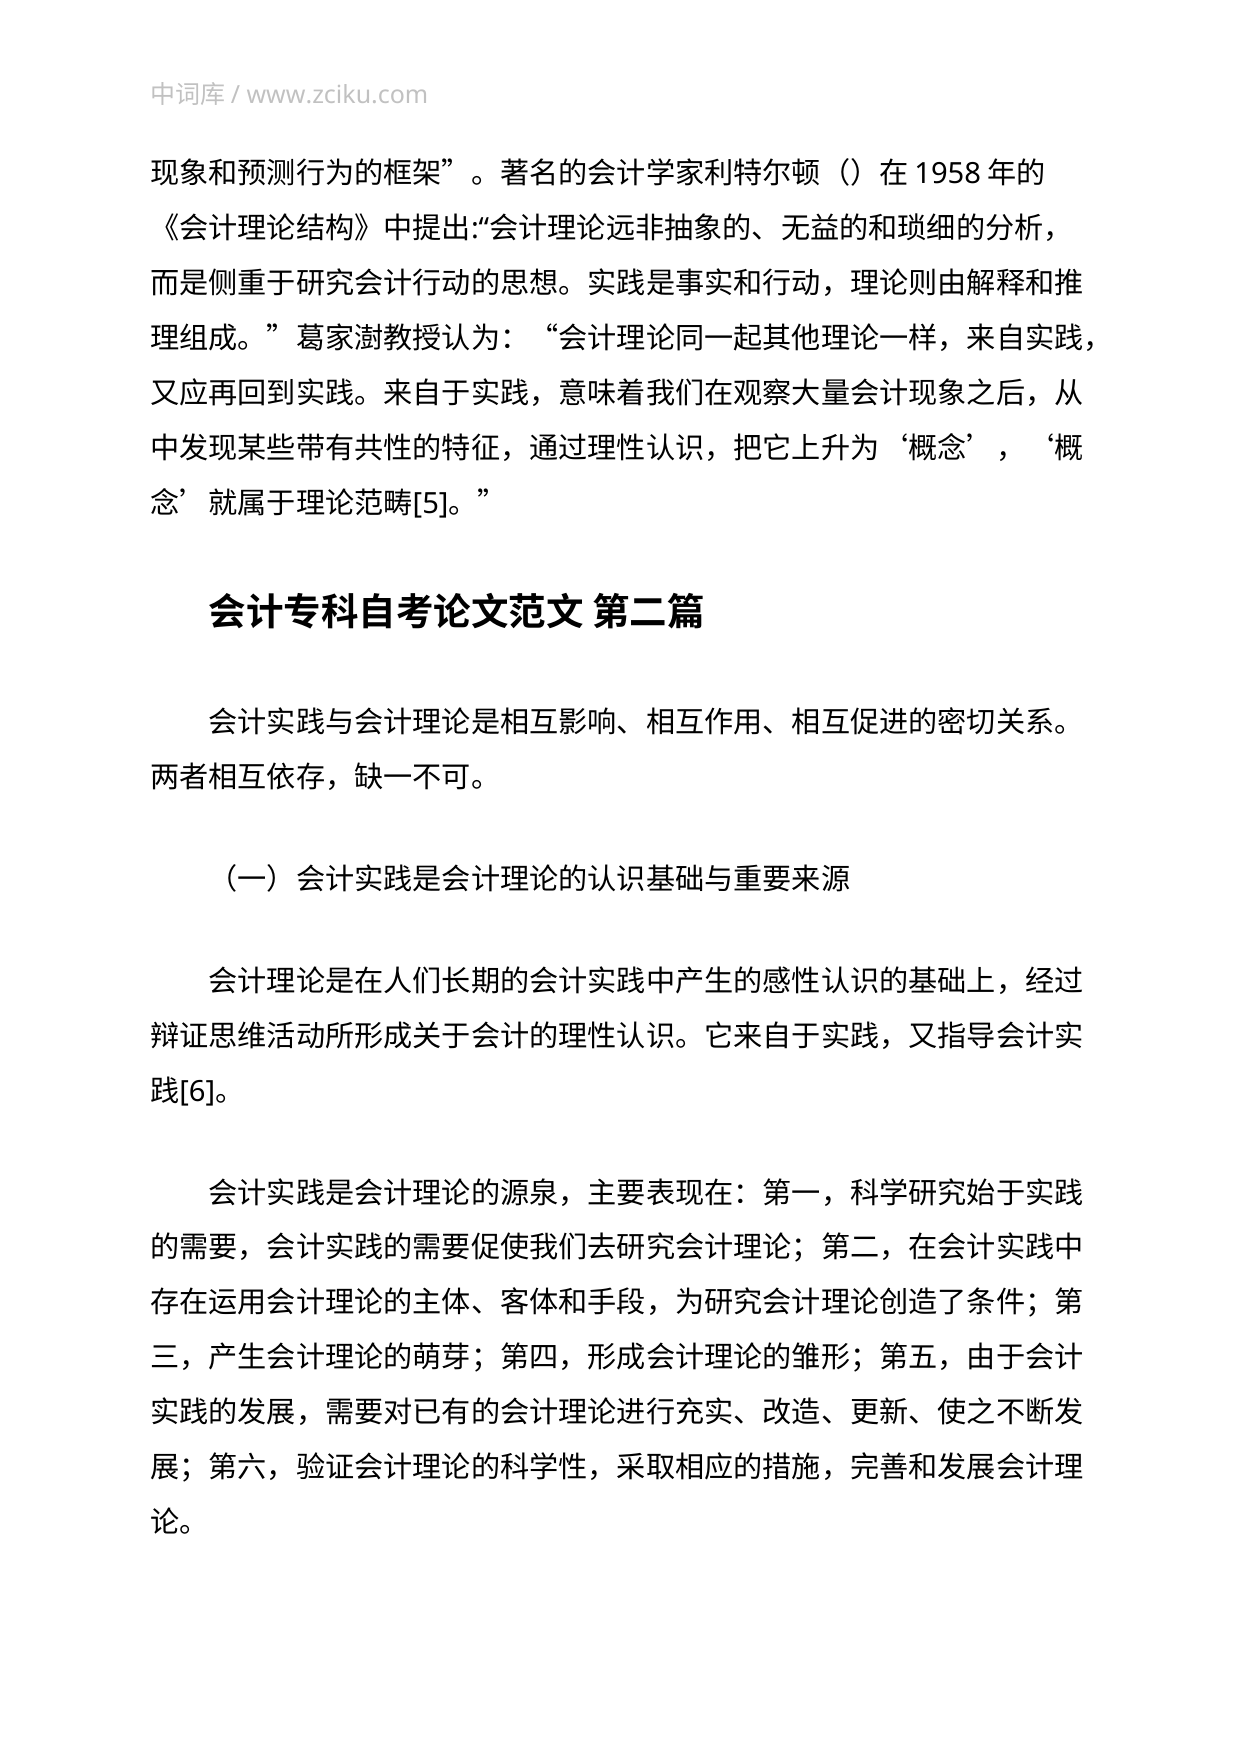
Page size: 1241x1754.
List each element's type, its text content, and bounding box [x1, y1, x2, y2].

text 会计实践是会计理论的源泉，主要表现在：第一，科学研究始于实践的需要，会计实践的需要促使我们去研究会计理论；第二，在会计实践中存在运用会计理论的主体、客体和手段，为研究会计理论创造了条件；第三，产生会计理论的萌芽；第四，形成会计理论的雏形；第五，由于会计实践的发展，需要对已有的会计理论进行充实、改造、更新、使之不断发展；第六，验证会计理论的科学性，采取相应的措施，完善和发展会计理论。 [150, 1169, 1090, 1541]
text （一）会计实践是会计理论的认识基础与重要来源 [150, 856, 1090, 898]
text 会计专科自考论文范文 第二篇 [150, 582, 1090, 636]
text 会计理论是在人们长期的会计实践中产生的感性认识的基础上，经过辩证思维活动所形成关于会计的理性认识。它来自于实践，又指导会计实践[6]。 [150, 957, 1090, 1109]
text 会计实践与会计理论是相互影响、相互作用、相互促进的密切关系。两者相互依存，缺一不可。 [150, 699, 1090, 796]
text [150, 150, 1090, 522]
